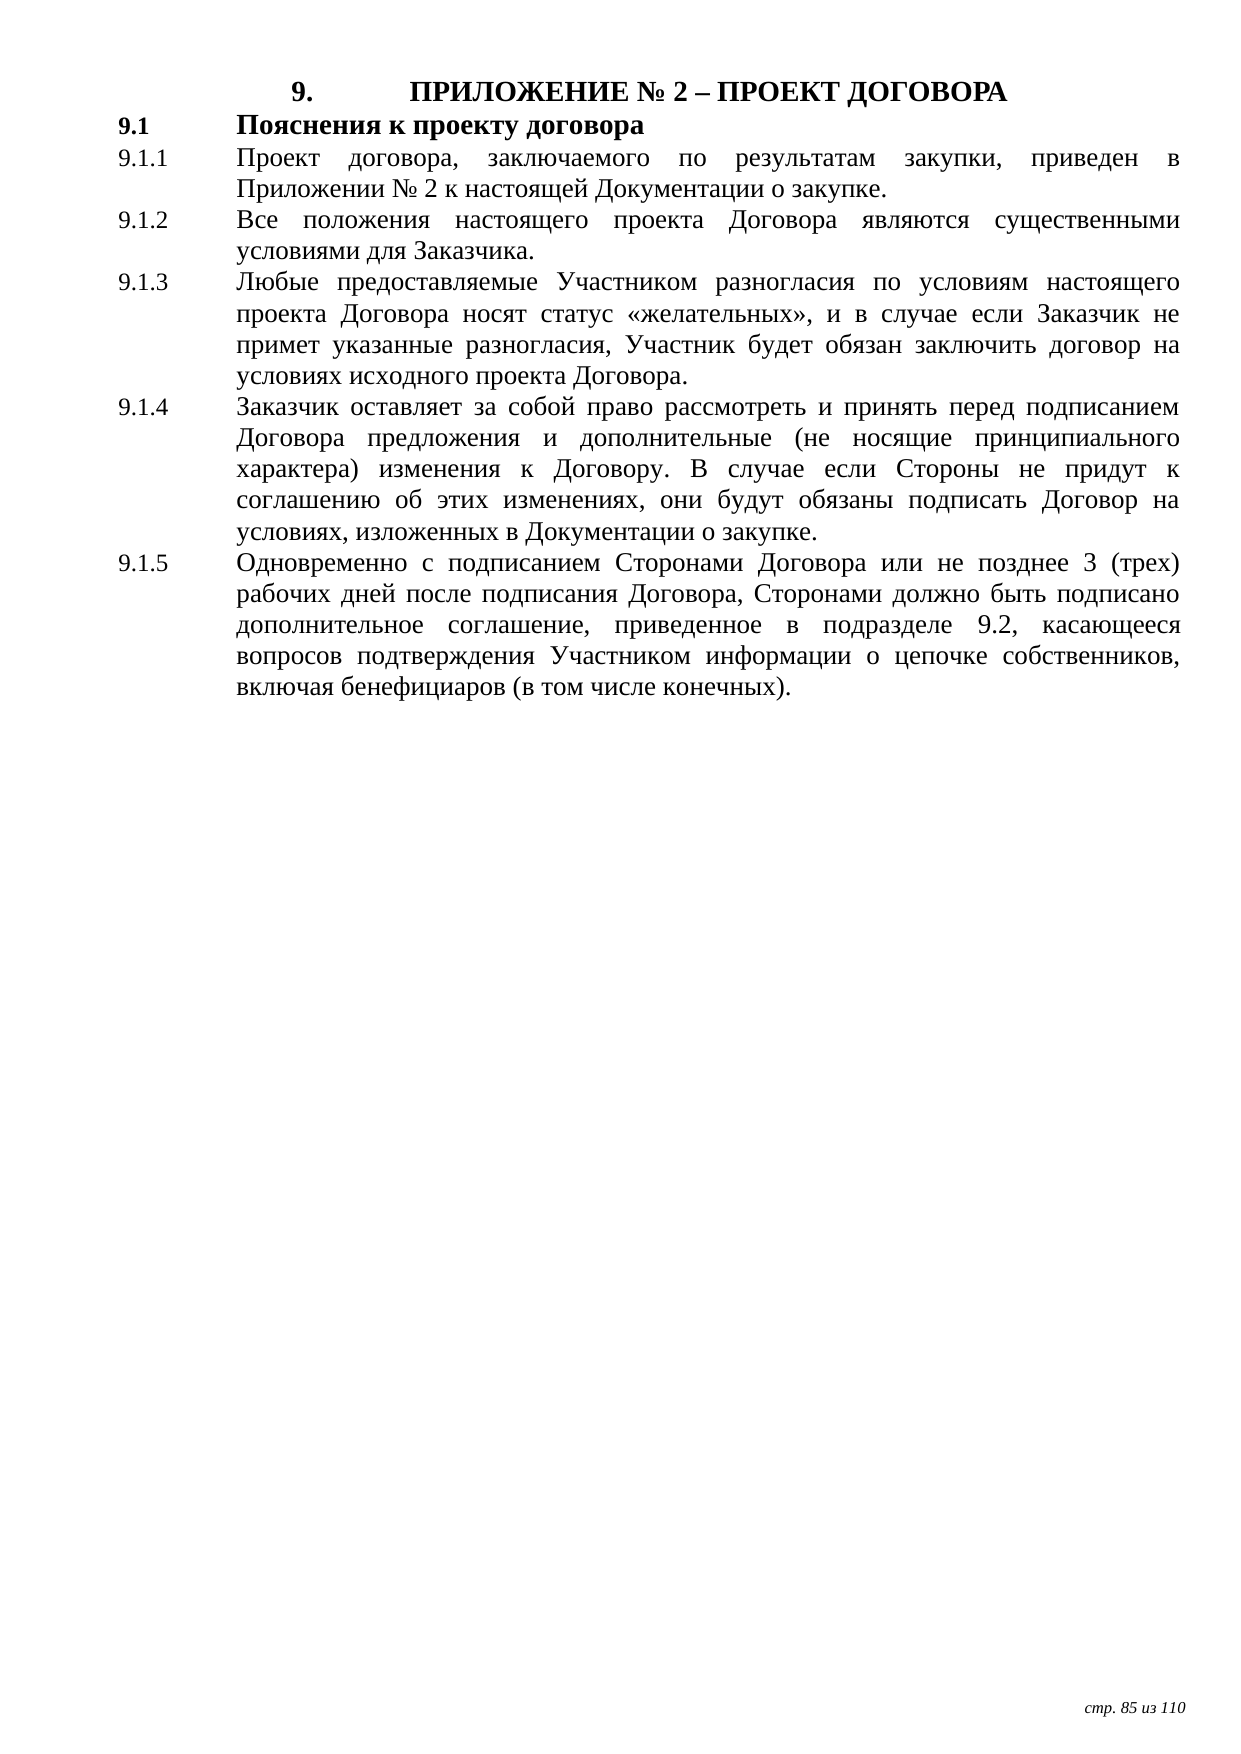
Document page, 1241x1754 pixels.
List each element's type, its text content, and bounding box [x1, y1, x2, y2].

text Заказчик оставляет за собой право рассмотреть и принять перед подписанием Договора предложения и дополнительные (не носящие принципиального характера) изменения к Договору. В случае если Стороны не придут к соглашению об этих изменениях, они будут обязаны подписать Договор на условиях, изложенных в Документации о закупке. [118, 390, 1181, 546]
text Одновременно с подписанием Сторонами Договора или не позднее 3 (трех) рабочих дней после подписания Договора, Сторонами должно быть подписано дополнительное соглашение, приведенное в подразделе 9.2, касающееся вопросов подтверждения Участником информации о цепочке собственников, включая бенефициаров (в том числе конечных). [118, 546, 1181, 702]
subtitle Пояснения к проекту договора [118, 107, 1181, 141]
subtitle ПРИЛОЖЕНИЕ № 2 – ПРОЕКТ ДОГОВОРА [118, 74, 1181, 107]
text Все положения настоящего проекта Договора являются существенными условиями для Заказчика. [118, 203, 1181, 266]
text Проект договора, заключаемого по результатам закупки, приведен в Приложении № 2 к настоящей Документации о закупке. [118, 141, 1181, 203]
text Любые предоставляемые Участником разногласия по условиям настоящего проекта Договора носят статус «желательных», и в случае если Заказчик не примет указанные разногласия, Участник будет обязан заключить договор на условиях исходного проекта Договора. [118, 266, 1181, 390]
